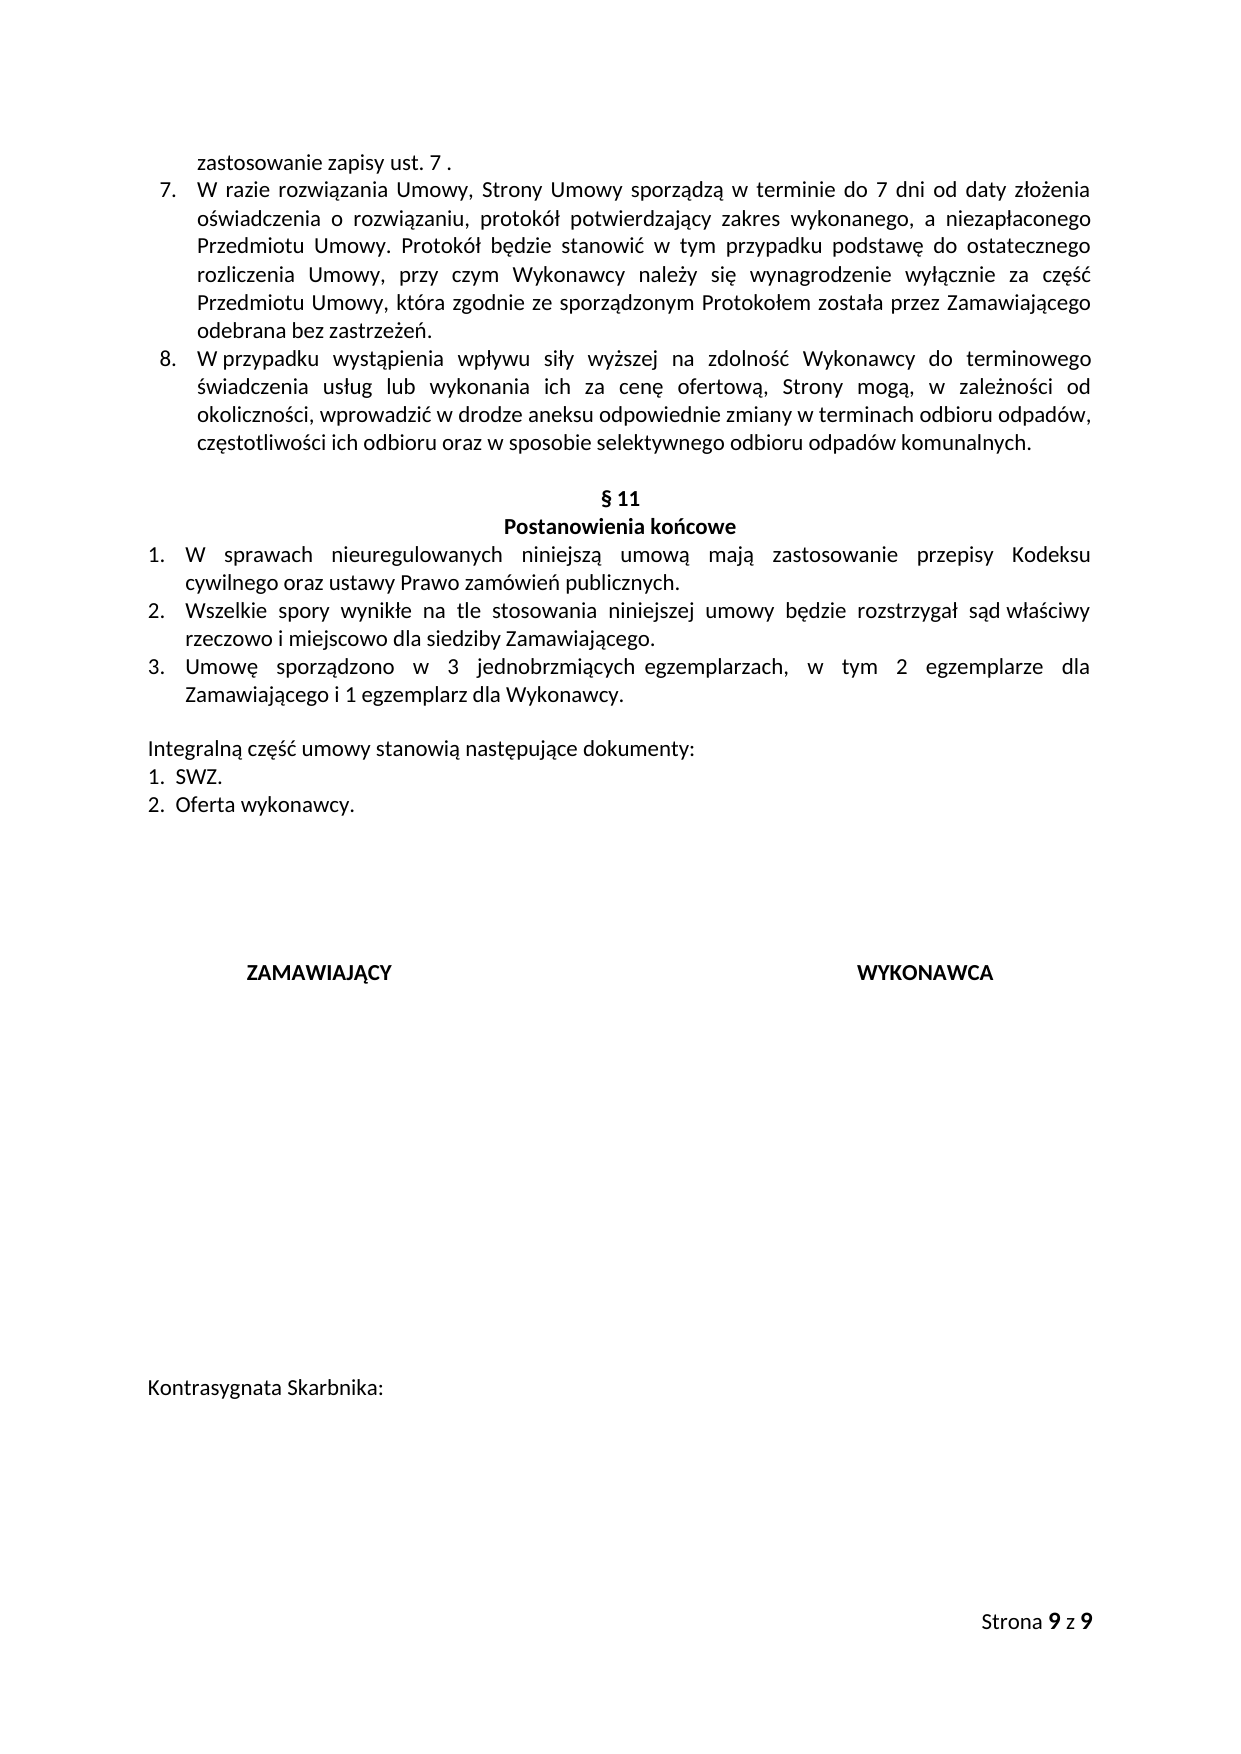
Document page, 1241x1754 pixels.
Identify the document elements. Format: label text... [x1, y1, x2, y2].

text ZAMAWIAJĄCY WYKONAWCA [148, 958, 1093, 987]
list Wszelkie spory wynikłe na tle stosowania niniejszej umowy będzie rozstrzygał sąd właściwy rzeczowo i miejscowo dla siedziby Zamawiającego. [148, 596, 1093, 652]
list Umowę sporządzono w 3 jednobrzmiących egzemplarzach, w tym 2 egzemplarze dla Zamawiającego i 1 egzemplarz dla Wykonawcy. [148, 652, 1093, 708]
text § 11 [148, 484, 1093, 512]
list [159, 148, 1093, 176]
list W sprawach nieuregulowanych niniejszą umową mają zastosowanie przepisy Kodeksu cywilnego oraz ustawy Prawo zamówień publicznych. [148, 540, 1093, 596]
list W razie rozwiązania Umowy, Strony Umowy sporządzą w terminie do 7 dni od daty złożenia oświadczenia o rozwiązaniu, protokół potwierdzający zakres wykonanego, a niezapłaconego Przedmiotu Umowy. Protokół będzie stanowić w tym przypadku podstawę do ostatecznego rozliczenia Umowy, przy czym Wykonawcy należy się wynagrodzenie wyłącznie za część Przedmiotu Umowy, która zgodnie ze sporządzonym Protokołem została przez Zamawiającego odebrana bez zastrzeżeń. [159, 176, 1093, 344]
text Postanowienia końcowe [148, 512, 1093, 540]
text 1. SWZ. [148, 762, 1093, 790]
list W przypadku wystąpienia wpływu siły wyższej na zdolność Wykonawcy do terminowego świadczenia usług lub wykonania ich za cenę ofertową, Strony mogą, w zależności od okoliczności, wprowadzić w drodze aneksu odpowiednie zmiany w terminach odbioru odpadów, częstotliwości ich odbioru oraz w sposobie selektywnego odbioru odpadów komunalnych. [159, 344, 1093, 456]
text Integralną część umowy stanowią następujące dokumenty: [148, 734, 1093, 762]
text Kontrasygnata Skarbnika: [148, 1373, 1093, 1401]
text 2. Oferta wykonawcy. [148, 790, 1093, 818]
